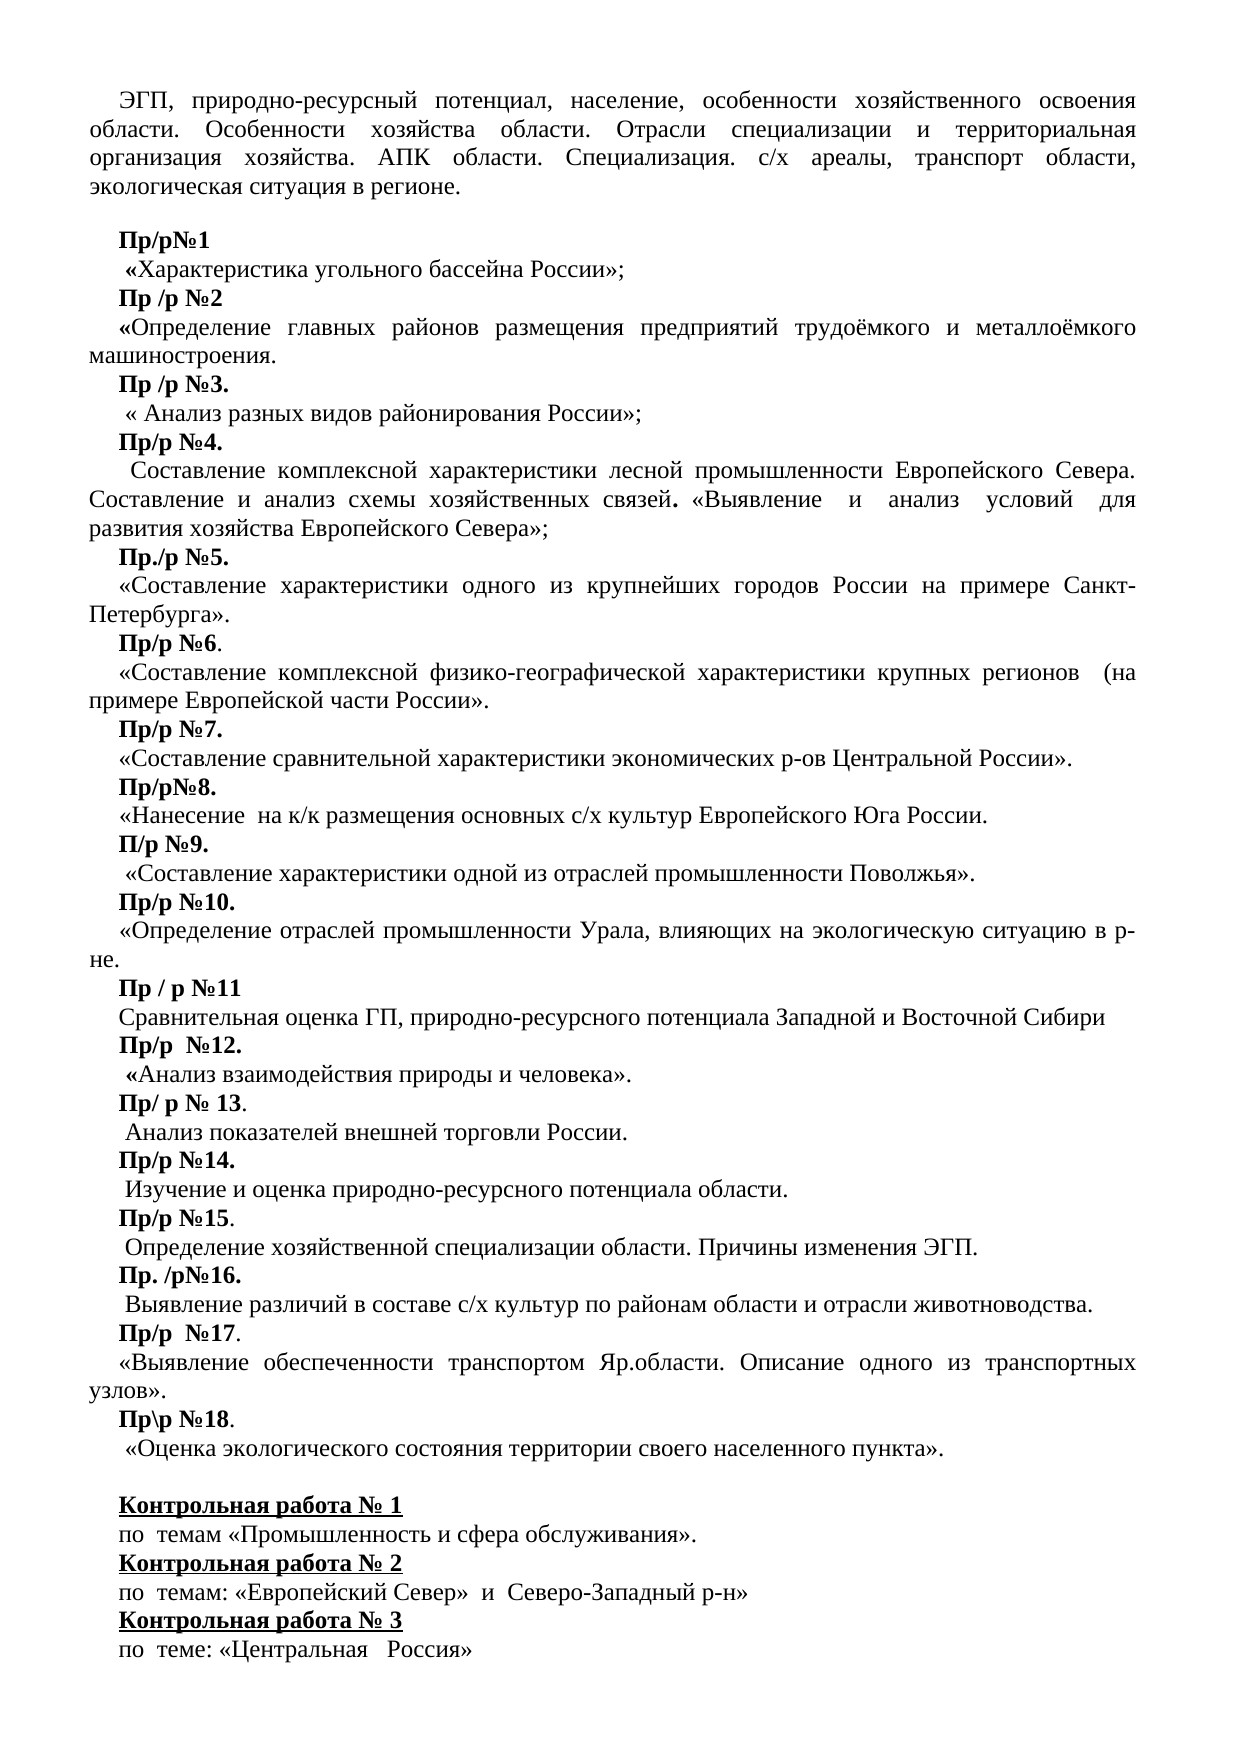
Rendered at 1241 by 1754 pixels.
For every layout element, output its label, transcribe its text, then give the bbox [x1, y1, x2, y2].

text Пр/р№8. [89, 772, 1137, 800]
text Контрольная работа № 3 [89, 1605, 1137, 1634]
text Изучение и оценка природно-ресурсного потенциала области. [89, 1174, 1137, 1203]
text Пр/р №12. [89, 1030, 1137, 1059]
text по теме: «Центральная Россия» [89, 1634, 1137, 1663]
text Пр/р №15. [89, 1203, 1137, 1232]
text Пр. /р№16. [89, 1260, 1137, 1289]
text Анализ показателей внешней торговли России. [89, 1117, 1137, 1145]
text Пр/р №4. [89, 427, 1137, 455]
text «Составление характеристики одной из отраслей промышленности Поволжья». [89, 858, 1137, 887]
text Контрольная работа № 1 [89, 1490, 1137, 1519]
text «Характеристика угольного бассейна России»; [89, 254, 1137, 283]
text Определение хозяйственной специализации области. Причины изменения ЭГП. [89, 1232, 1137, 1260]
text «Определение отраслей промышленности Урала, влияющих на экологическую ситуацию в р-не. [89, 915, 1137, 973]
text Составление комплексной характеристики лесной промышленности Европейского Севера. Составление и анализ схемы хозяйственных связей. «Выявление и анализ условий для развития хозяйства Европейского Севера»; [89, 455, 1137, 542]
text «Выявление обеспеченности транспортом Яр.области. Описание одного из транспортных узлов». [89, 1347, 1137, 1404]
text Пр / р №11 [89, 973, 1137, 1002]
text «Составление комплексной физико-географической характеристики крупных регионов (на примере Европейской части России». [89, 657, 1137, 714]
text Сравнительная оценка ГП, природно-ресурсного потенциала Западной и Восточной Сибири [89, 1002, 1137, 1030]
text Пр\р №18. [89, 1404, 1137, 1433]
text «Анализ взаимодействия природы и человека». [89, 1059, 1137, 1088]
text по темам «Промышленность и сфера обслуживания». [89, 1519, 1137, 1548]
text « Анализ разных видов районирования России»; [89, 398, 1137, 427]
text «Составление сравнительной характеристики экономических р-ов Центральной России». [89, 743, 1137, 772]
text Пр /р №2 [89, 283, 1137, 312]
text Пр/р №17. [89, 1318, 1137, 1347]
text Пр/р №6. [89, 628, 1137, 657]
text по темам: «Европейский Север» и Северо-Западный р-н» [89, 1577, 1137, 1605]
text «Определение главных районов размещения предприятий трудоёмкого и металлоёмкого машиностроения. [89, 312, 1137, 369]
text Выявление различий в составе с/х культур по районам области и отрасли животноводства. [89, 1289, 1137, 1318]
text Пр/р№1 [89, 225, 1137, 254]
text Пр/р №10. [89, 887, 1137, 915]
text Пр /р №3. [89, 369, 1137, 398]
text П/р №9. [89, 829, 1137, 858]
text Пр/р №14. [89, 1145, 1137, 1174]
text «Оценка экологического состояния территории своего населенного пункта». [89, 1433, 1137, 1462]
text Контрольная работа № 2 [89, 1548, 1137, 1577]
text Пр/ р № 13. [89, 1088, 1137, 1117]
text Пр/р №7. [89, 714, 1137, 743]
text «Составление характеристики одного из крупнейших городов России на примере Санкт-Петербурга». [89, 570, 1137, 628]
text ЭГП, природно-ресурсный потенциал, население, особенности хозяйственного освоения области. Особенности хозяйства области. Отрасли специализации и территориальная организация хозяйства. АПК области. Специализация. с/х ареалы, транспорт области, экологическая ситуация в регионе. [89, 85, 1137, 200]
text «Нанесение на к/к размещения основных с/х культур Европейского Юга России. [89, 800, 1137, 829]
text Пр./р №5. [89, 542, 1137, 570]
